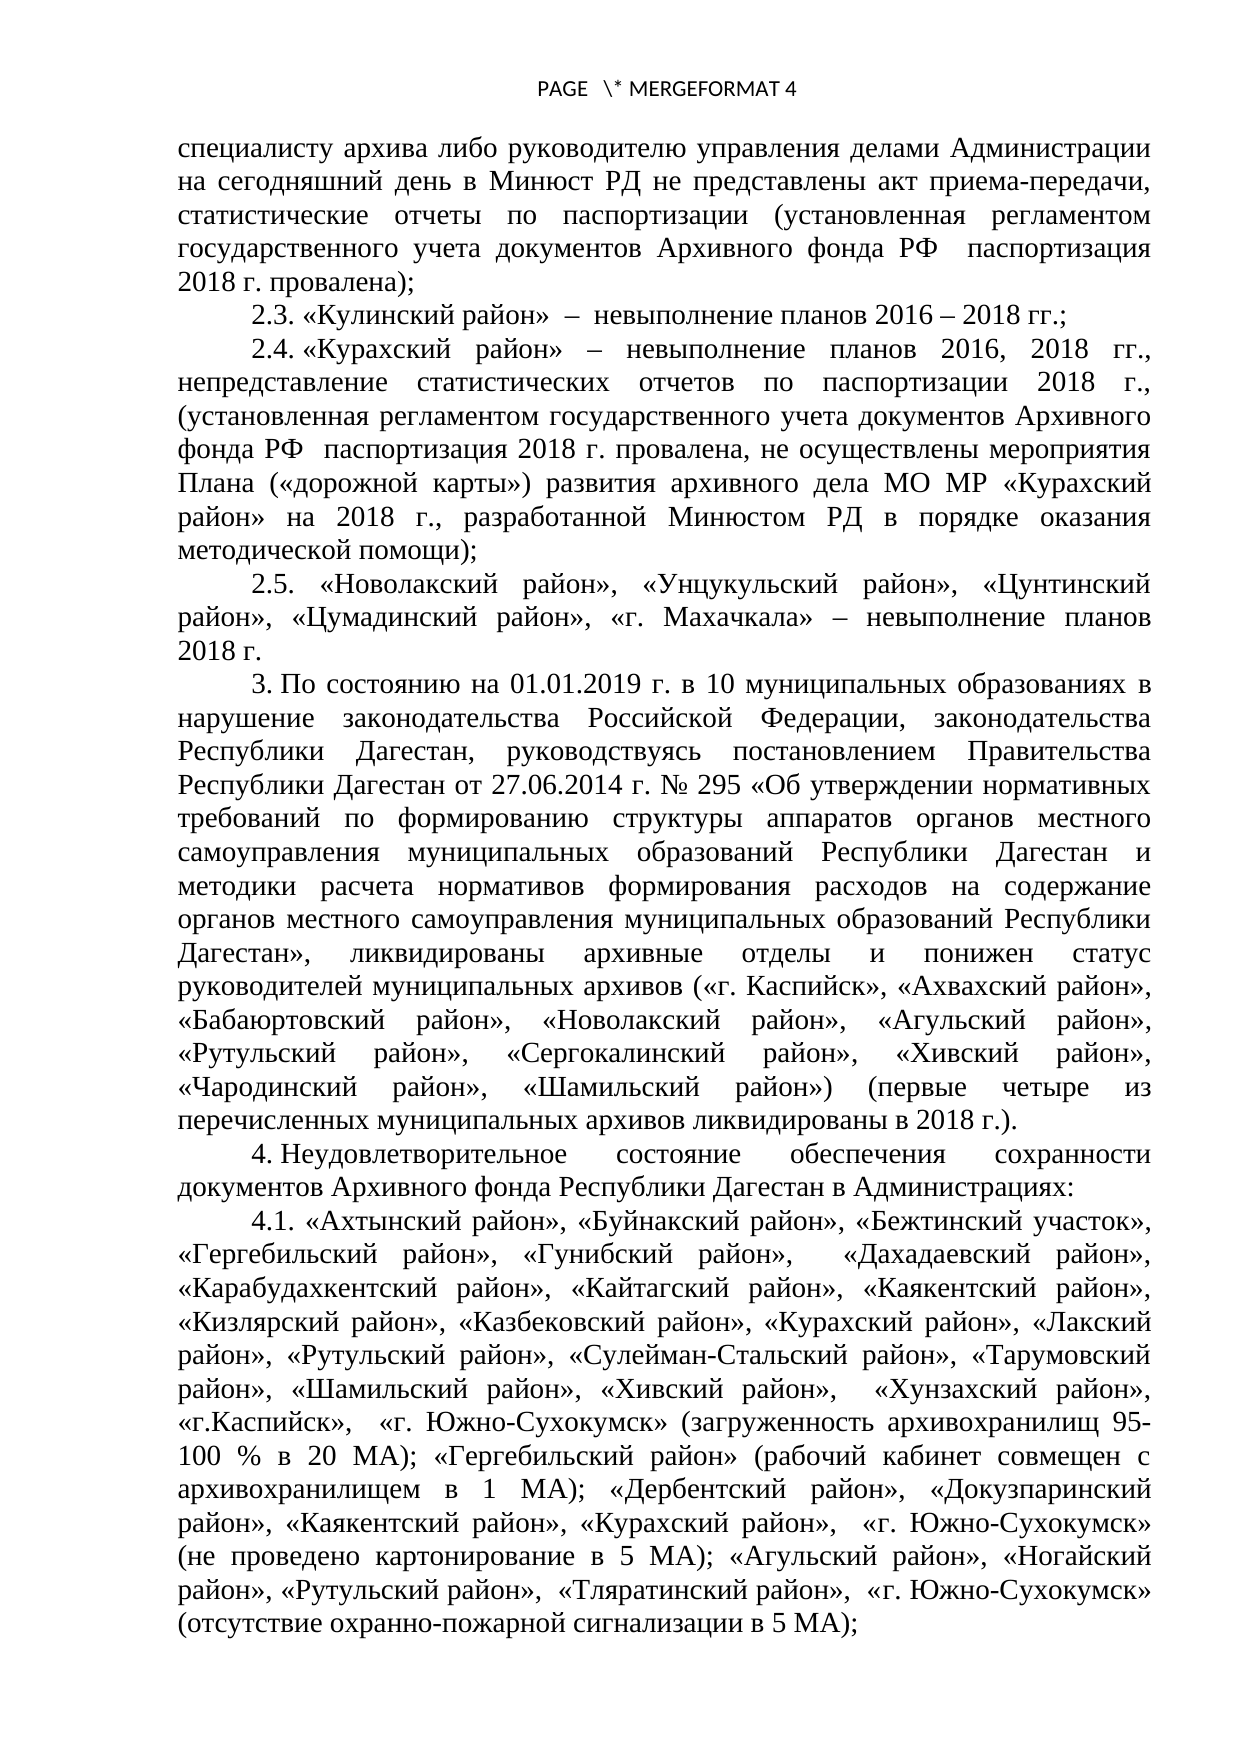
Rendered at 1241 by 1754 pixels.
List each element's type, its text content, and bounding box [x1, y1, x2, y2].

text 4.1. «Ахтынский район», «Буйнакский район», «Бежтинский участок», «Гергебильский район», «Гунибский район», «Дахадаевский район», «Карабудахкентский район», «Кайтагский район», «Каякентский район», «Кизлярский район», «Казбековский район», «Курахский район», «Лакский район», «Рутульский район», «Сулейман-Стальский район», «Тарумовский район», «Шамильский район», «Хивский район», «Хунзахский район», «г.Каспийск», «г. Южно-Сухокумск» (загруженность архивохранилищ 95-100 % в 20 МА); «Гергебильский район» (рабочий кабинет совмещен с архивохранилищем в 1 МА); «Дербентский район», «Докузпаринский район», «Каякентский район», «Курахский район», «г. Южно-Сухокумск» (не проведено картонирование в 5 МА); «Агульский район», «Ногайский район», «Рутульский район», «Тляратинский район», «г. Южно-Сухокумск» (отсутствие охранно-пожарной сигнализации в 5 МА); [177, 1203, 1152, 1639]
text 2.5. «Новолакский район», «Унцукульский район», «Цунтинский район», «Цумадинский район», «г. Махачкала» – невыполнение планов 2018 г. [177, 566, 1152, 666]
text 2.3. «Кулинский район» – невыполнение планов 2016 – 2018 гг.; [177, 297, 1152, 331]
text 4. Неудовлетворительное состояние обеспечения сохранности документов Архивного фонда Республики Дагестан в Администрациях: [177, 1136, 1152, 1203]
text 2.4. «Курахский район» – невыполнение планов 2016, 2018 гг., непредставление статистических отчетов по паспортизации 2018 г., (установленная регламентом государственного учета документов Архивного фонда РФ паспортизация 2018 г. провалена, не осуществлены мероприятия Плана («дорожной карты») развития архивного дела МО МР «Курахский район» на 2018 г., разработанной Минюстом РД в порядке оказания методической помощи); [177, 331, 1152, 566]
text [177, 130, 1152, 297]
text 3. По состоянию на 01.01.2019 г. в 10 муниципальных образованиях в нарушение законодательства Российской Федерации, законодательства Республики Дагестан, руководствуясь постановлением Правительства Республики Дагестан от 27.06.2014 г. № 295 «Об утверждении нормативных требований по формированию структуры аппаратов органов местного самоуправления муниципальных образований Республики Дагестан и методики расчета нормативов формирования расходов на содержание органов местного самоуправления муниципальных образований Республики Дагестан», ликвидированы архивные отделы и понижен статус руководителей муниципальных архивов («г. Каспийск», «Ахвахский район», «Бабаюртовский район», «Новолакский район», «Агульский район», «Рутульский район», «Сергокалинский район», «Хивский район», «Чародинский район», «Шамильский район») (первые четыре из перечисленных муниципальных архивов ликвидированы в 2018 г.). [177, 666, 1152, 1136]
